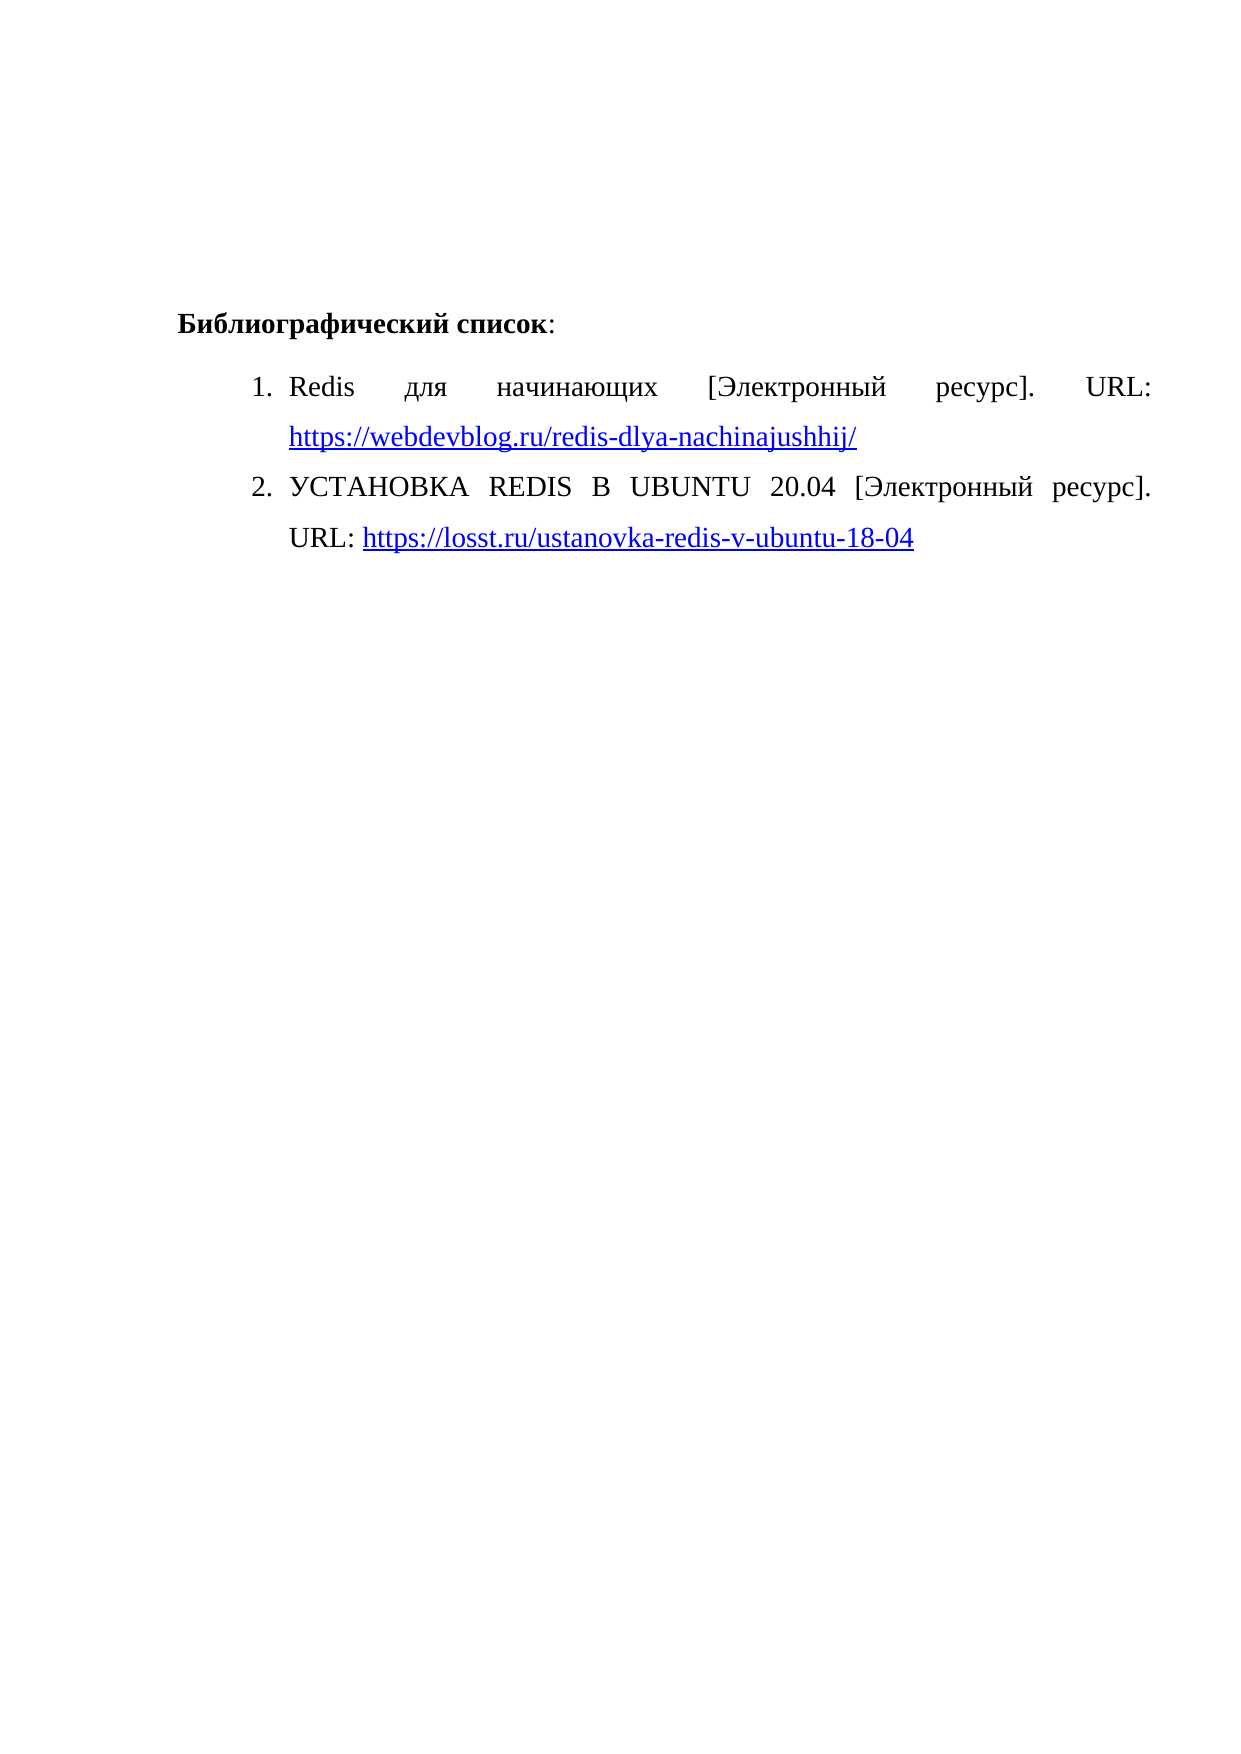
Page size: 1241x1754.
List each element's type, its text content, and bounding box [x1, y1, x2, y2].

list Redis для начинающих [Электронный ресурс]. URL: https://webdevblog.ru/redis-dlya-nachinajushhij/ [251, 369, 1152, 453]
list УСТАНОВКА REDIS В UBUNTU 20.04 [Электронный ресурс]. URL: https://losst.ru/ustanovka-redis-v-ubuntu-18-04 [251, 469, 1152, 553]
text Библиографический список: [177, 306, 1152, 340]
